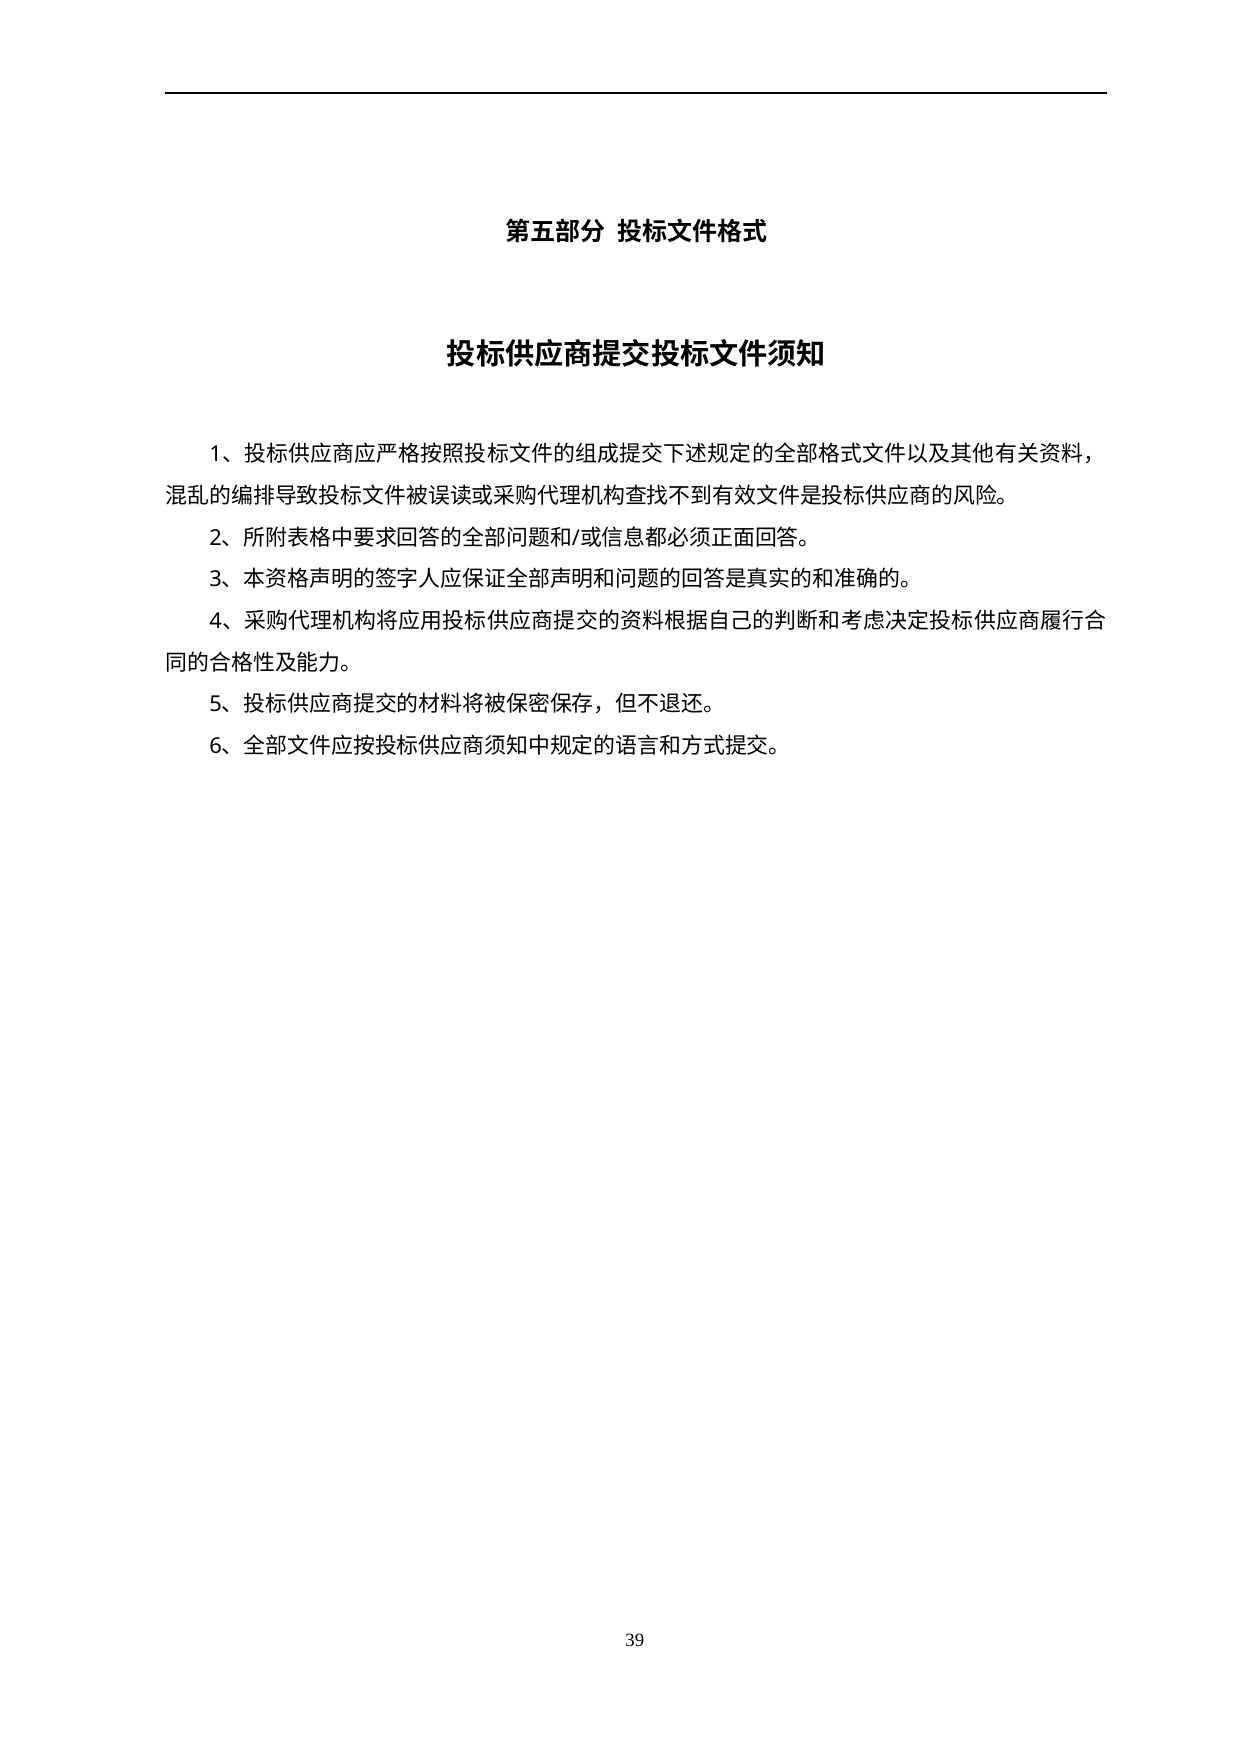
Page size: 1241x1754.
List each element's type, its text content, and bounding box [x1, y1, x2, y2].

text 3、本资格声明的签字人应保证全部声明和问题的回答是真实的和准确的。 [165, 553, 1107, 595]
text 1、投标供应商应严格按照投标文件的组成提交下述规定的全部格式文件以及其他有关资料，混乱的编排导致投标文件被误读或采购代理机构查找不到有效文件是投标供应商的风险。 [165, 428, 1107, 512]
text 5、投标供应商提交的材料将被保密保存，但不退还。 [165, 678, 1107, 720]
text 4、采购代理机构将应用投标供应商提交的资料根据自己的判断和考虑决定投标供应商履行合同的合格性及能力。 [165, 595, 1107, 678]
text 6、全部文件应按投标供应商须知中规定的语言和方式提交。 [165, 720, 1107, 762]
text 2、所附表格中要求回答的全部问题和/或信息都必须正面回答。 [165, 512, 1107, 553]
subtitle 第五部分 投标文件格式 [165, 211, 1107, 247]
text 投标供应商提交投标文件须知 [165, 330, 1107, 373]
